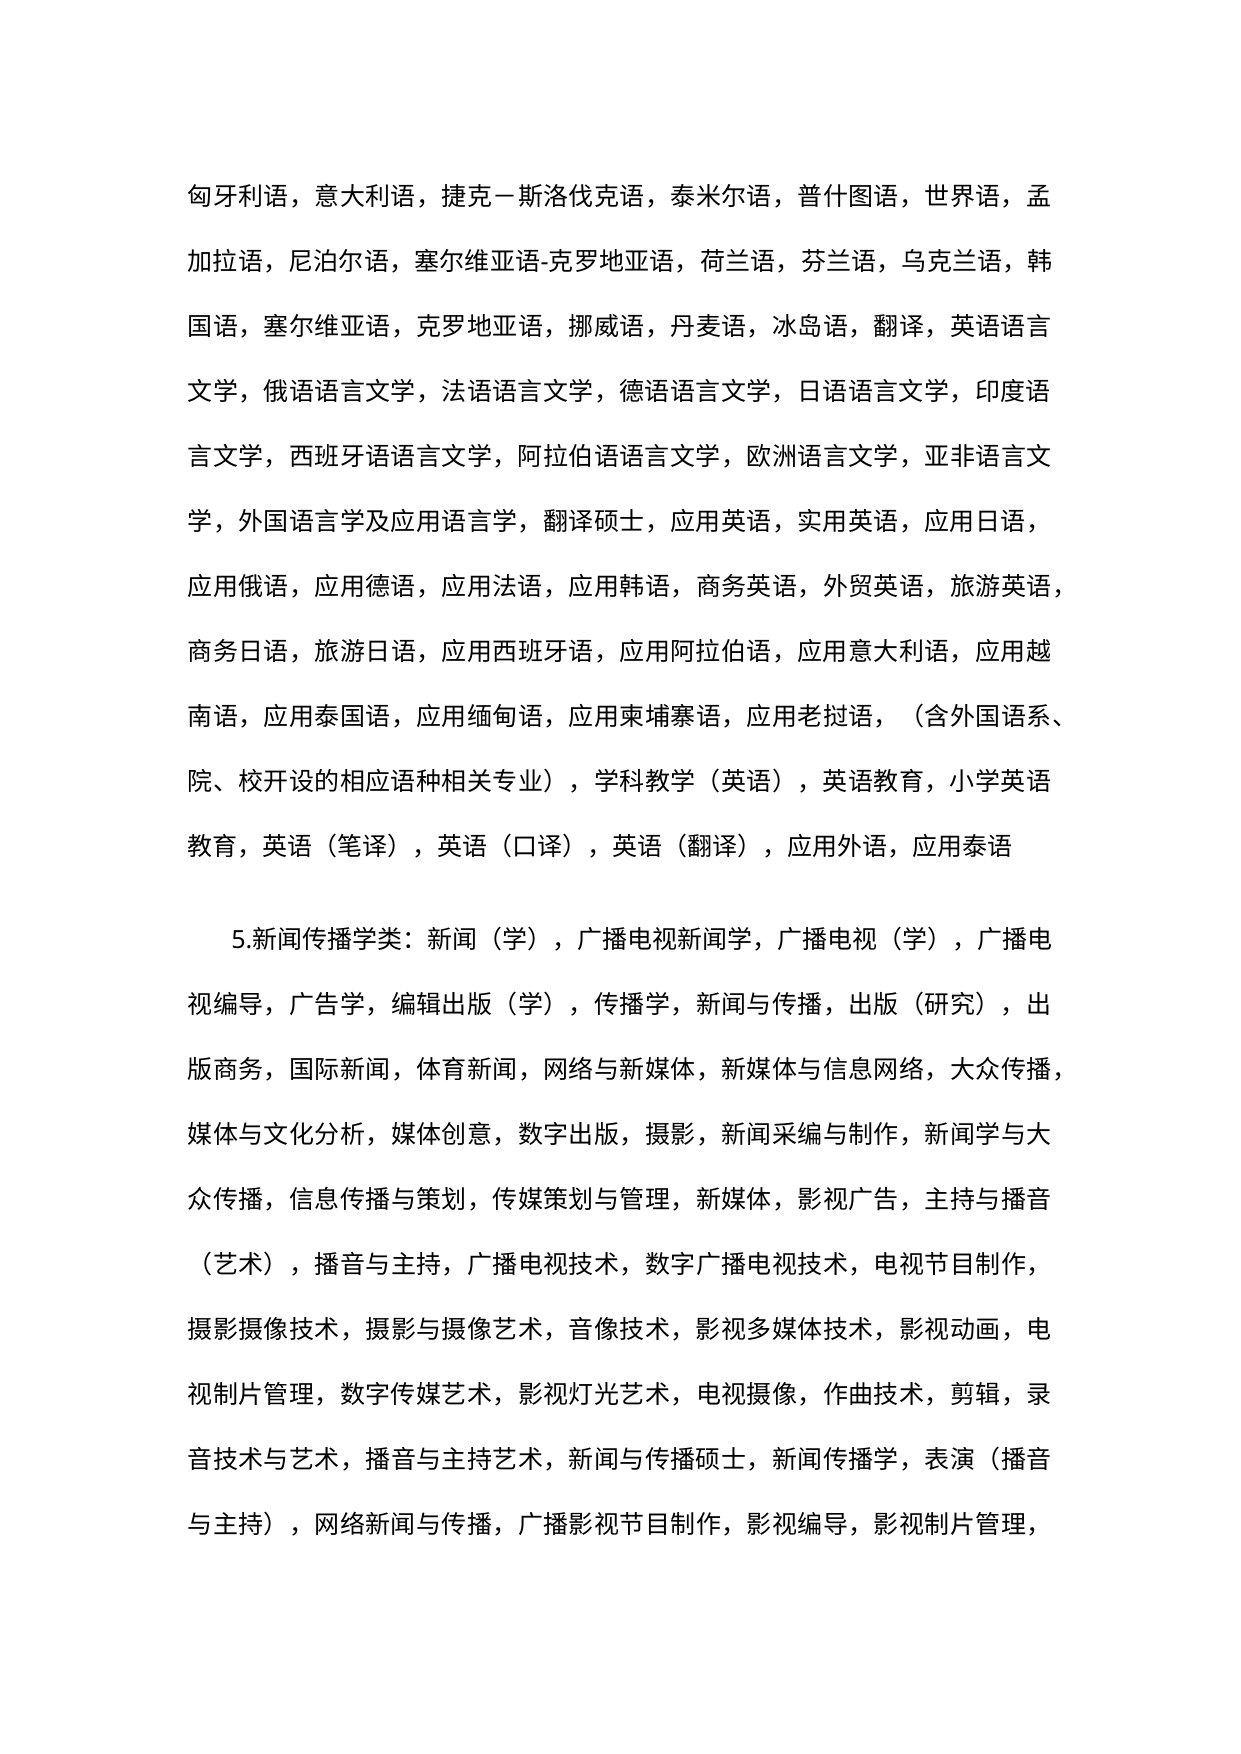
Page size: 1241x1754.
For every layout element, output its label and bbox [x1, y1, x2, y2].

text [187, 162, 1053, 877]
text [187, 905, 1053, 1555]
